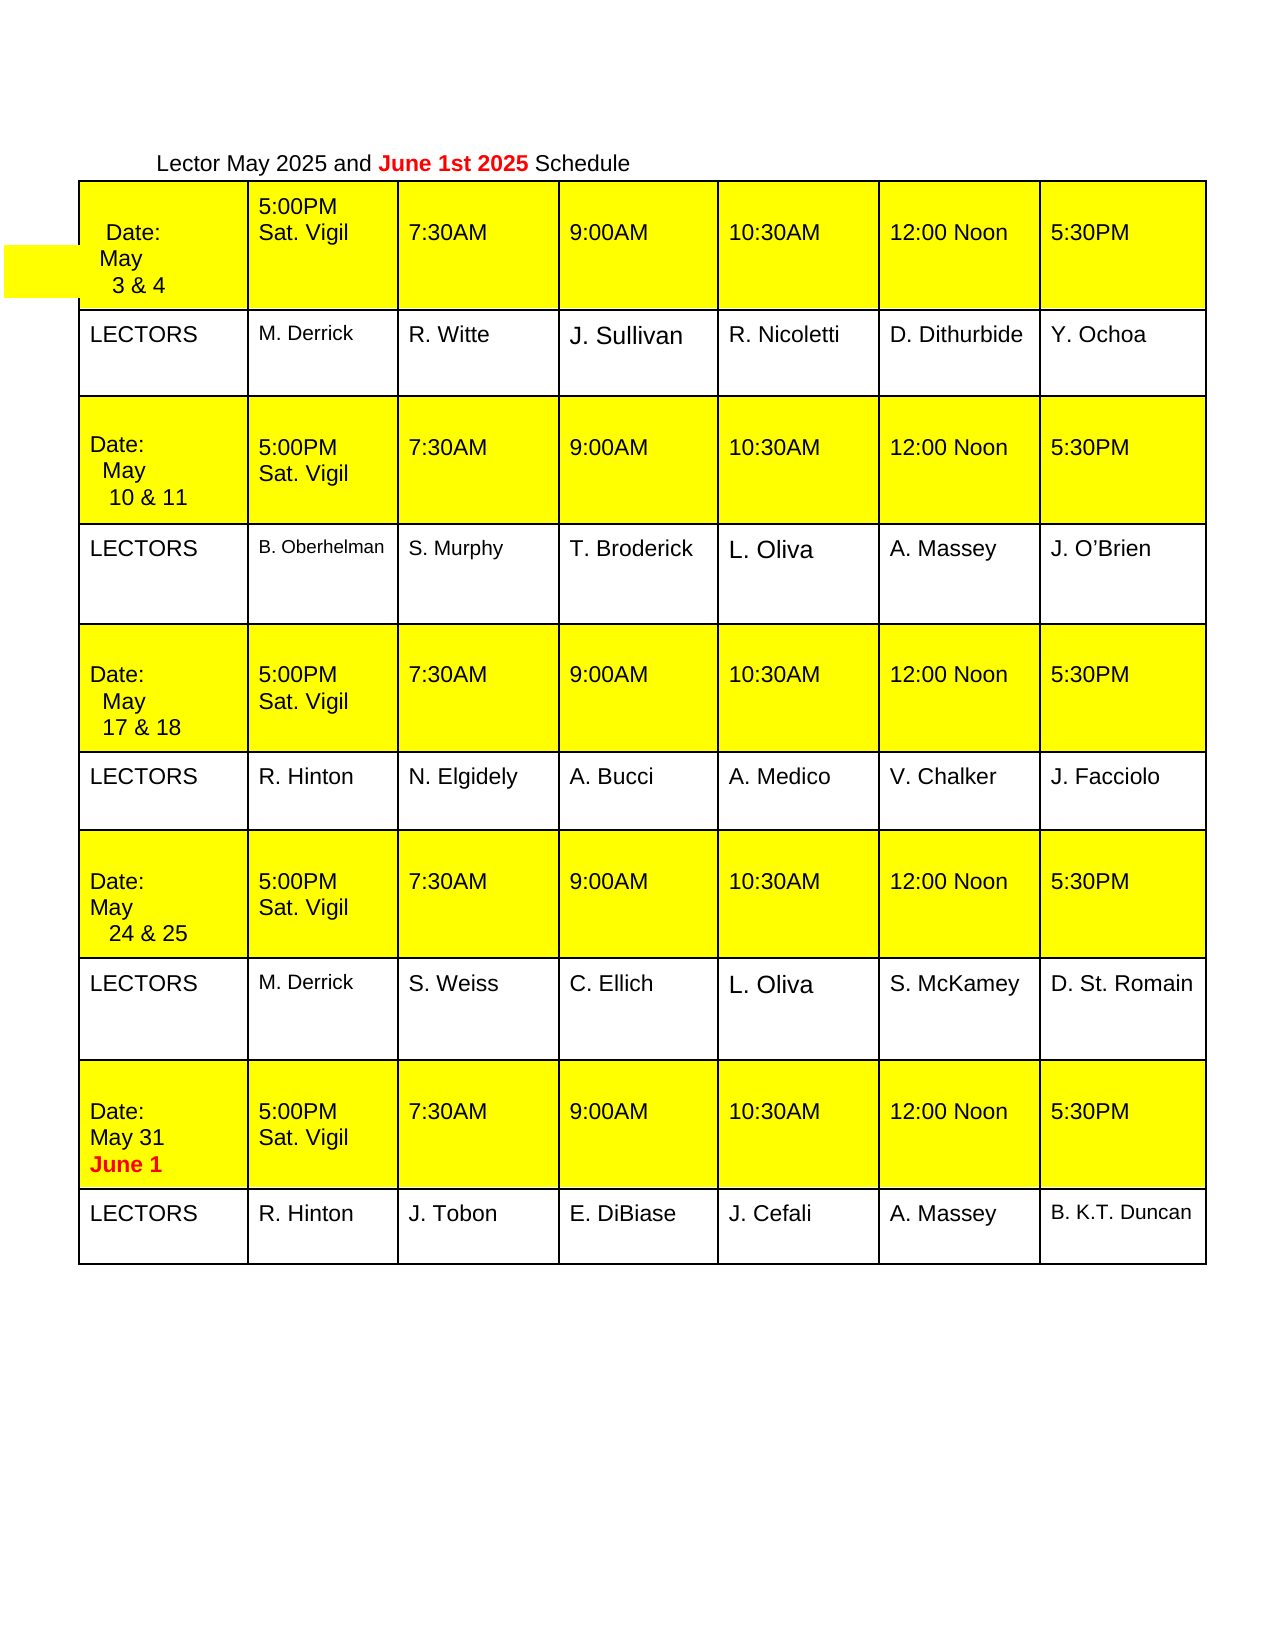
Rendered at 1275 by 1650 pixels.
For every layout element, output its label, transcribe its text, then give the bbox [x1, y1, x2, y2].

table_cell 7:30AM [399, 1061, 558, 1187]
table_cell A. Massey [880, 1190, 1039, 1263]
table_cell A. Massey [880, 525, 1039, 622]
table_header 9:00AM [560, 182, 717, 308]
table_cell LECTORS [80, 1190, 247, 1263]
table_header 7:30AM [399, 182, 558, 308]
table_cell D. St. Romain [1041, 959, 1205, 1059]
table_cell 5:30PM [1041, 1061, 1205, 1187]
table_cell 12:00 Noon [880, 625, 1039, 751]
table_cell LECTORS [80, 525, 247, 622]
table_cell 9:00AM [560, 1061, 717, 1187]
table_cell LECTORS [80, 753, 247, 829]
table_cell Y. Ochoa [1041, 311, 1205, 394]
table_cell J. Tobon [399, 1190, 558, 1263]
table_cell D. Dithurbide [880, 311, 1039, 394]
table_cell L. Oliva [719, 525, 878, 622]
table_cell 10:30AM [719, 625, 878, 751]
table_cell E. DiBiase [560, 1190, 717, 1263]
table_header 5:30PM [1041, 182, 1205, 308]
table_header 5:00PM Sat. Vigil [249, 182, 397, 308]
table_cell 9:00AM [560, 831, 717, 957]
table_cell 10:30AM [719, 397, 878, 523]
table_cell 7:30AM [399, 831, 558, 957]
table_cell 5:00PM Sat. Vigil [249, 831, 397, 957]
table_cell J. O’Brien [1041, 525, 1205, 622]
table_cell Date: May 17 & 18 [80, 625, 247, 751]
table_cell J. Facciolo [1041, 753, 1205, 829]
table_cell A. Bucci [560, 753, 717, 829]
table_cell T. Broderick [560, 525, 717, 622]
table_header Date: May 3 & 4 [80, 182, 247, 308]
table_cell R. Witte [399, 311, 558, 394]
table_header 10:30AM [719, 182, 878, 308]
table_cell 5:00PM Sat. Vigil [249, 397, 397, 523]
table_cell 9:00AM [560, 625, 717, 751]
text Lector May 2025 and June 1st 2025 Schedule [150, 150, 1125, 176]
table_cell Date: May 31 June 1 [80, 1061, 247, 1187]
table_cell R. Hinton [249, 753, 397, 829]
table_cell LECTORS [80, 959, 247, 1059]
table_cell 10:30AM [719, 831, 878, 957]
table_cell 9:00AM [560, 397, 717, 523]
table_cell R. Nicoletti [719, 311, 878, 394]
table_cell 5:00PM Sat. Vigil [249, 1061, 397, 1187]
table_cell S. Murphy [399, 525, 558, 622]
table_cell J. Cefali [719, 1190, 878, 1263]
table_cell 5:30PM [1041, 831, 1205, 957]
table_cell C. Ellich [560, 959, 717, 1059]
table_cell M. Derrick [249, 959, 397, 1059]
table_cell 12:00 Noon [880, 1061, 1039, 1187]
table_cell S. McKamey [880, 959, 1039, 1059]
table_cell B. K.T. Duncan [1041, 1190, 1205, 1263]
table_cell S. Weiss [399, 959, 558, 1059]
table_cell 7:30AM [399, 625, 558, 751]
table_cell J. Sullivan [560, 311, 717, 394]
table_cell LECTORS [80, 311, 247, 394]
table_cell 5:30PM [1041, 625, 1205, 751]
table_cell 5:30PM [1041, 397, 1205, 523]
table_cell 12:00 Noon [880, 831, 1039, 957]
table_cell V. Chalker [880, 753, 1039, 829]
table_cell A. Medico [719, 753, 878, 829]
table_cell N. Elgidely [399, 753, 558, 829]
table_cell 12:00 Noon [880, 397, 1039, 523]
table_cell R. Hinton [249, 1190, 397, 1263]
table_header 12:00 Noon [880, 182, 1039, 308]
table_cell Date: May 10 & 11 [80, 397, 247, 523]
table_cell 10:30AM [719, 1061, 878, 1187]
table_cell 5:00PM Sat. Vigil [249, 625, 397, 751]
table_cell M. Derrick [249, 311, 397, 394]
table_cell B. Oberhelman [249, 525, 397, 622]
table_cell Date: May 24 & 25 [80, 831, 247, 957]
table_cell L. Oliva [719, 959, 878, 1059]
table_cell 7:30AM [399, 397, 558, 523]
